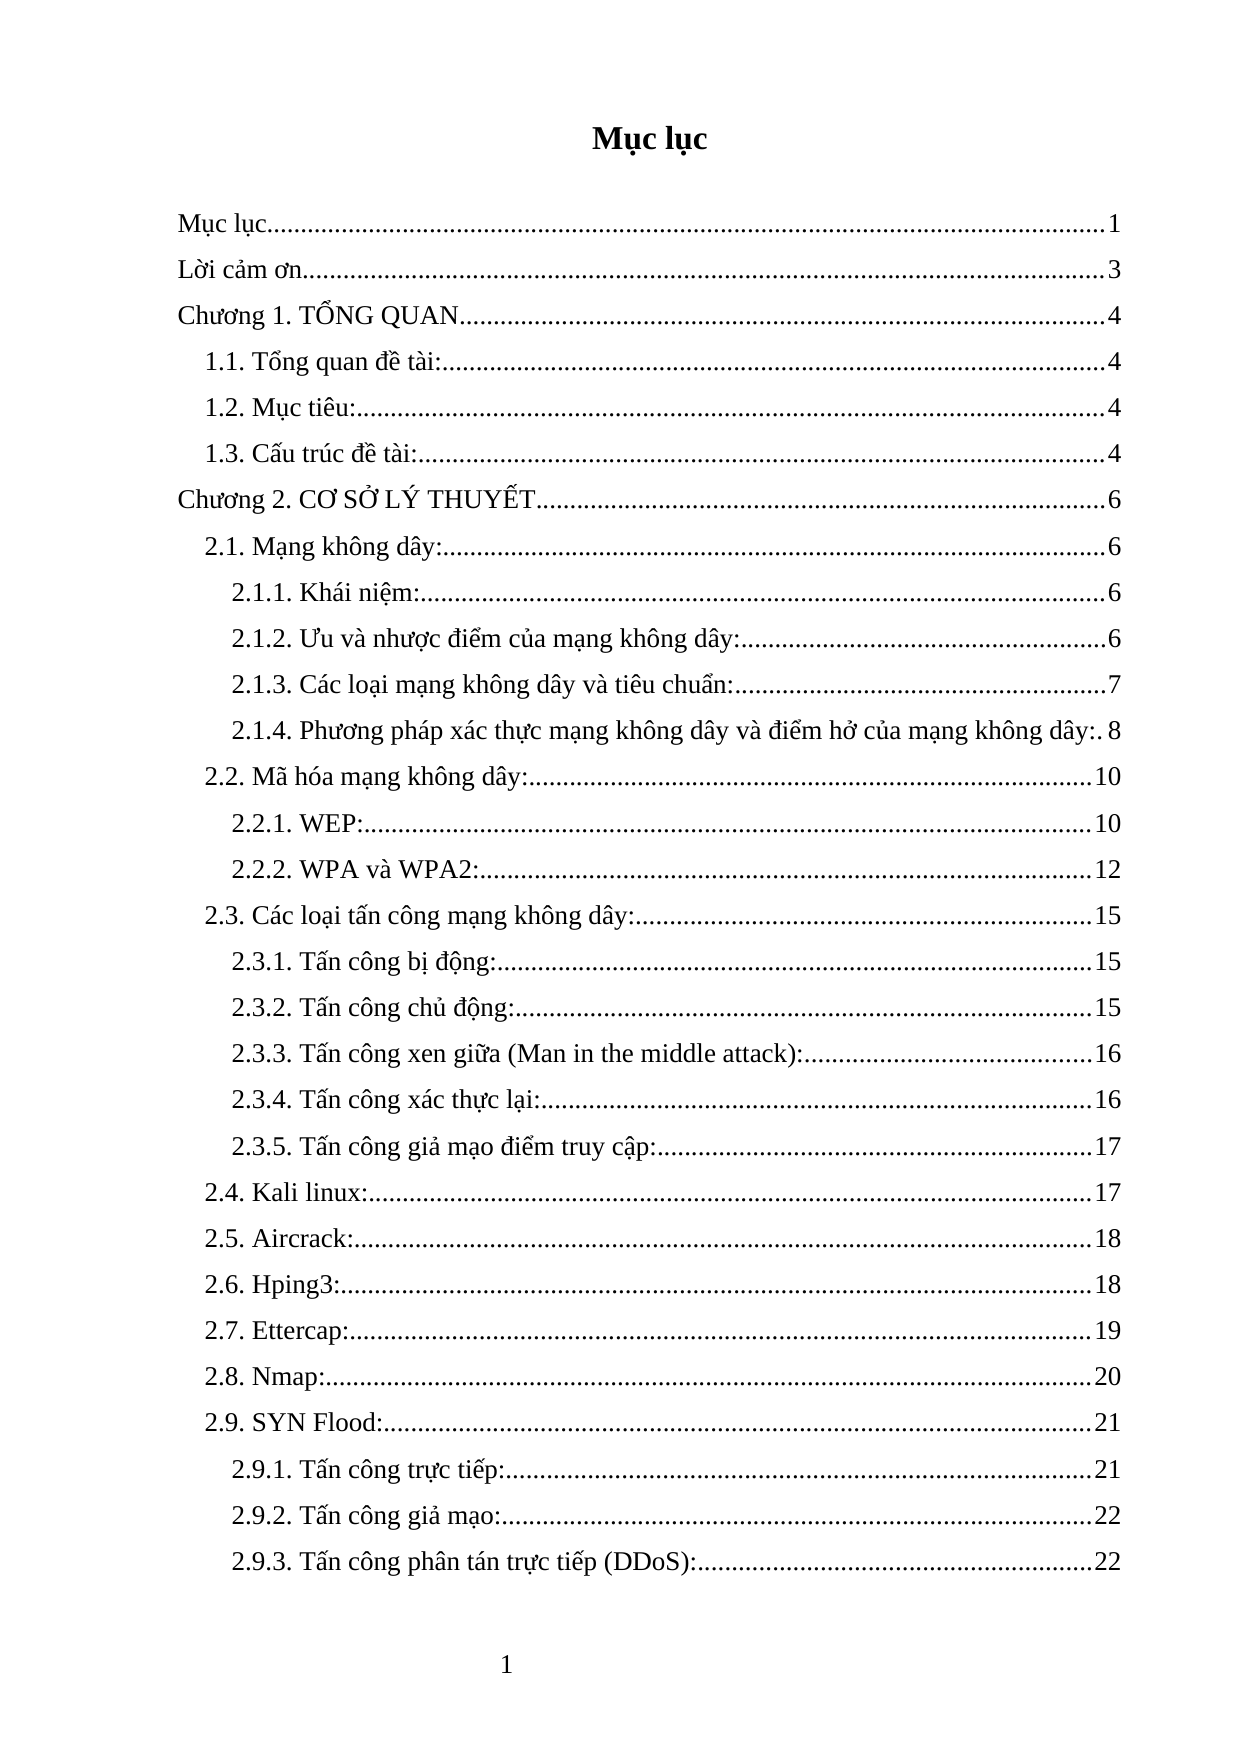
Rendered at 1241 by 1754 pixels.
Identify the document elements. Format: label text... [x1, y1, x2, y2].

subtitle Mục lục [177, 118, 1122, 156]
